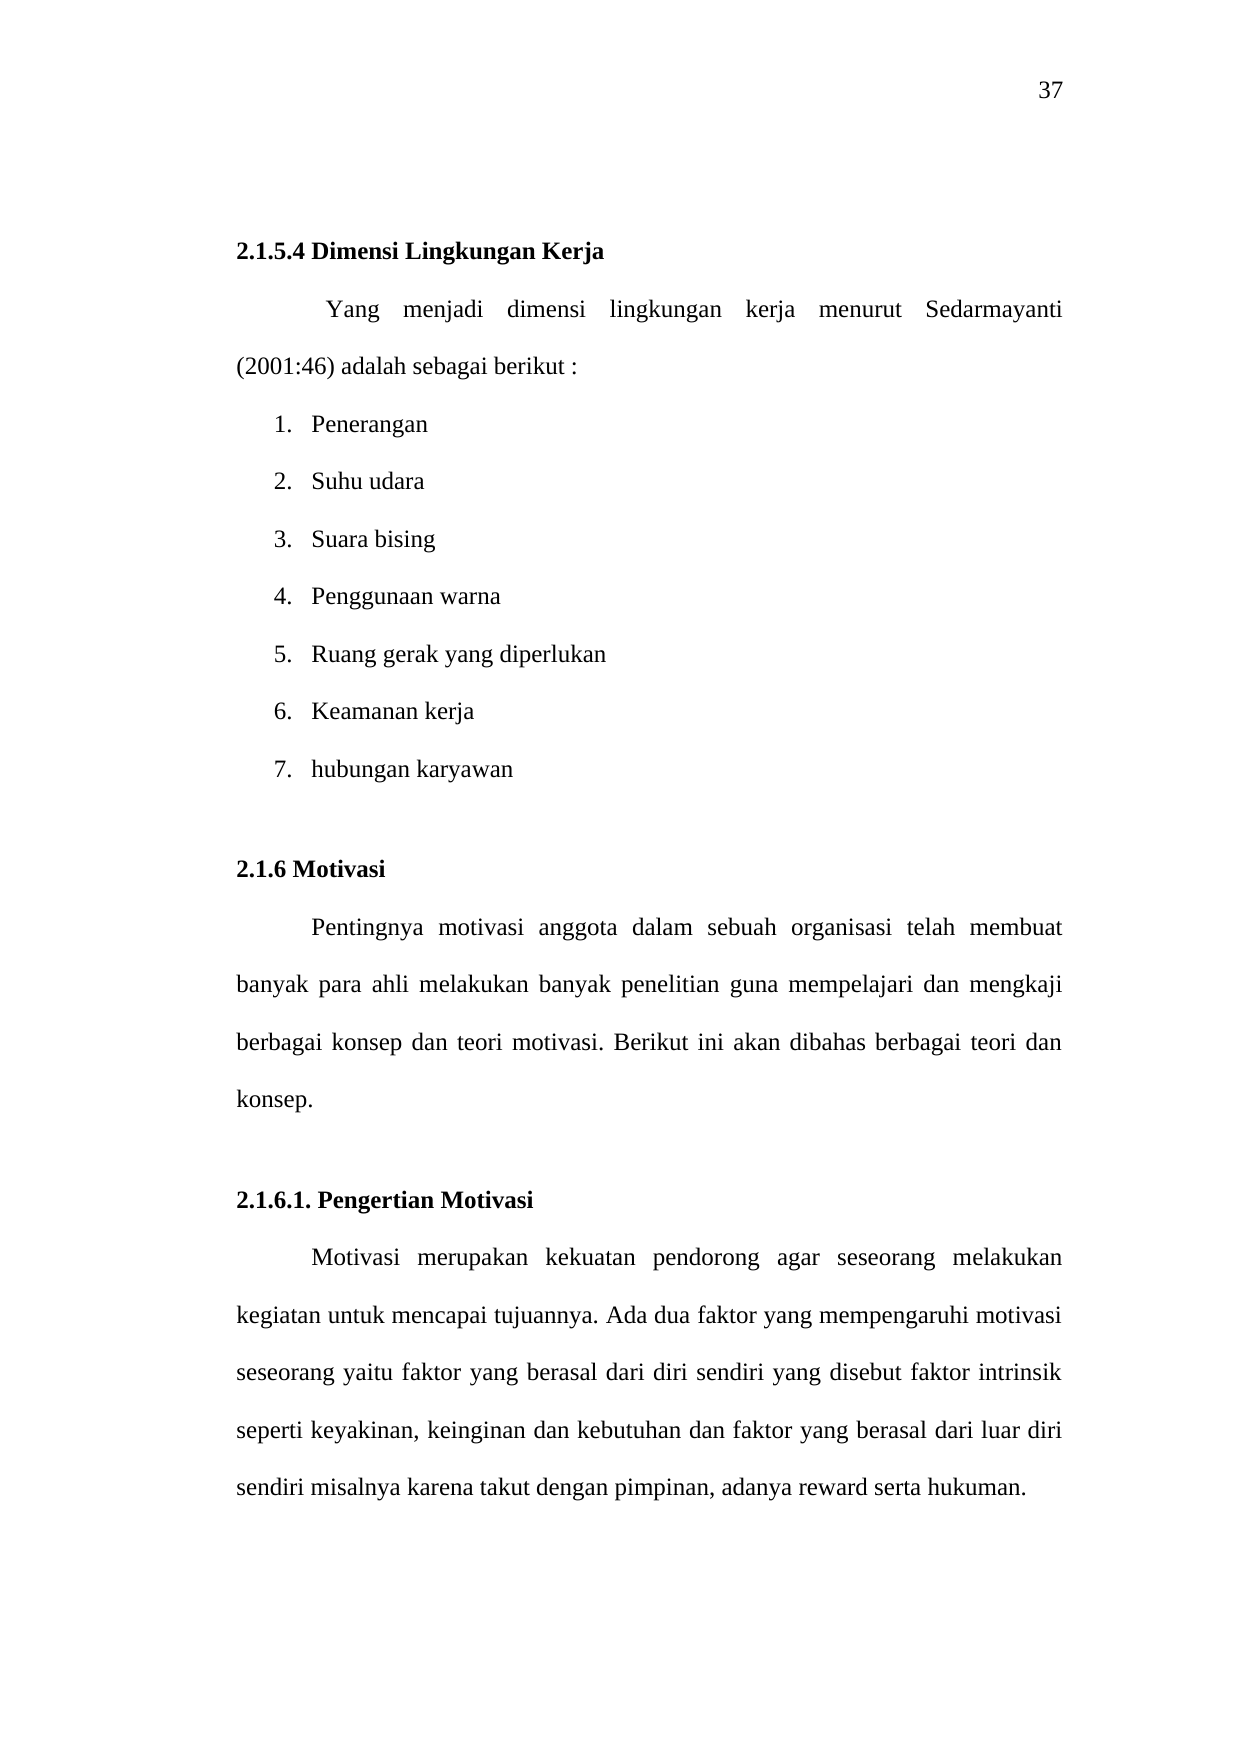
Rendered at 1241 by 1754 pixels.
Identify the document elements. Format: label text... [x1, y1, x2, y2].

list Suara bising [274, 524, 1063, 552]
text Yang menjadi dimensi lingkungan kerja menurut Sedarmayanti (2001:46) adalah sebagai berikut : [236, 294, 1063, 380]
text Motivasi merupakan kekuatan pendorong agar seseorang melakukan kegiatan untuk mencapai tujuannya. Ada dua faktor yang mempengaruhi motivasi seseorang yaitu faktor yang berasal dari diri sendiri yang disebut faktor intrinsik seperti keyakinan, keinginan dan kebutuhan dan faktor yang berasal dari luar diri sendiri misalnya karena takut dengan pimpinan, adanya reward serta hukuman. [236, 1242, 1063, 1501]
text 2.1.6 Motivasi [236, 854, 1063, 883]
text Pentingnya motivasi anggota dalam sebuah organisasi telah membuat banyak para ahli melakukan banyak penelitian guna mempelajari dan mengkaji berbagai konsep dan teori motivasi. Berikut ini akan dibahas berbagai teori dan konsep. [236, 912, 1063, 1113]
list Penerangan [274, 409, 1063, 437]
text 2.1.6.1. Pengertian Motivasi [236, 1185, 1063, 1214]
list Penggunaan warna [274, 581, 1063, 610]
list Dimensi Lingkungan Kerja [236, 236, 1063, 265]
list Ruang gerak yang diperlukan [274, 639, 1063, 667]
list Suhu udara [274, 466, 1063, 495]
list Keamanan kerja [274, 696, 1063, 725]
list hubungan karyawan [274, 754, 1063, 782]
